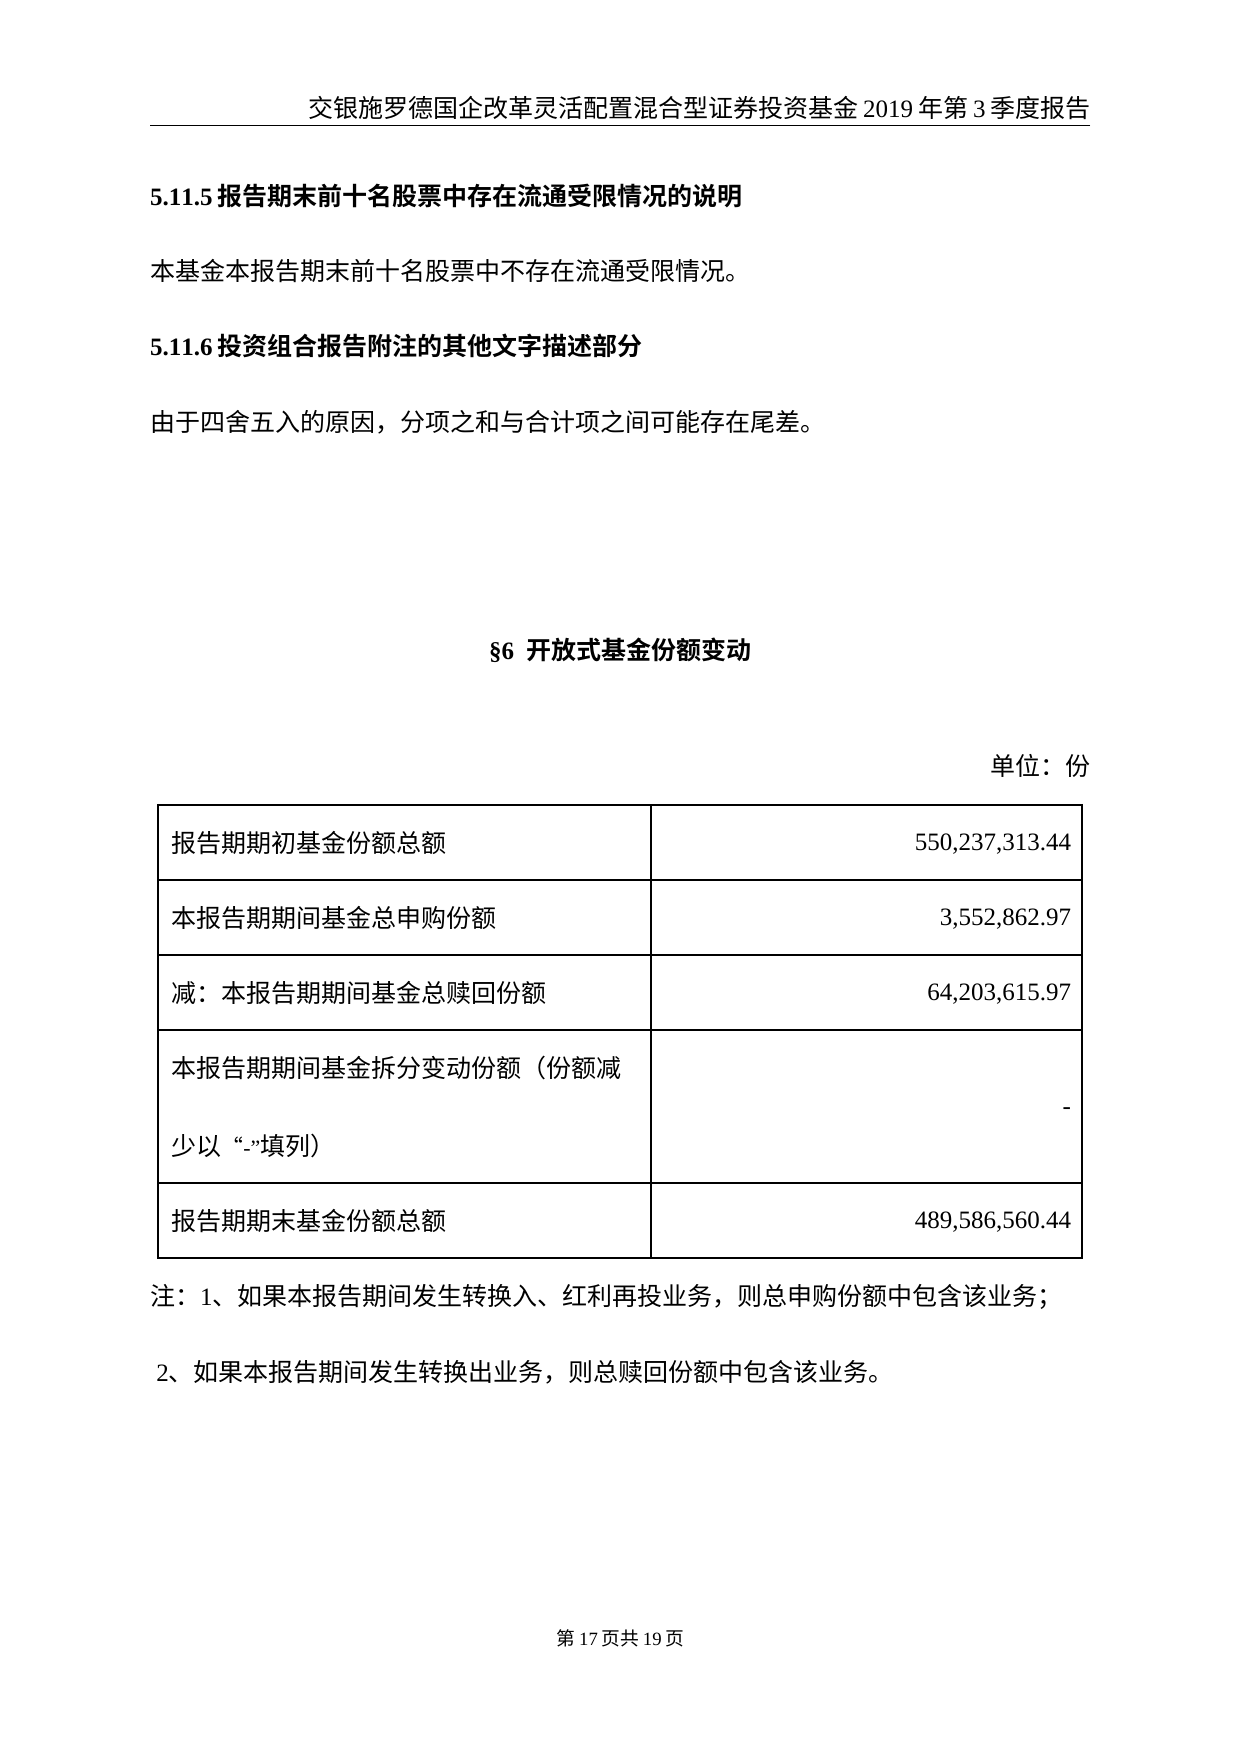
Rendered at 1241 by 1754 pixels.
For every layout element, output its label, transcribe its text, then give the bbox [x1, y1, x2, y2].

text 由于四舍五入的原因，分项之和与合计项之间可能存在尾差。 [150, 388, 1090, 453]
text 注：1、如果本报告期间发生转换入、红利再投业务，则总申购份额中包含该业务； [150, 1262, 1090, 1327]
table_cell 64,203,615.97 [652, 956, 1081, 1029]
text 5.11.6投资组合报告附注的其他文字描述部分 [150, 312, 1090, 377]
table_cell - [652, 1031, 1081, 1182]
subtitle §6 开放式基金份额变动 [150, 616, 1090, 681]
table_header 550,237,313.44 [652, 806, 1081, 879]
table_cell 报告期期末基金份额总额 [159, 1184, 650, 1257]
table_cell 489,586,560.44 [652, 1184, 1081, 1257]
text 5.11.5报告期末前十名股票中存在流通受限情况的说明 [150, 162, 1090, 227]
table_cell 减：本报告期期间基金总赎回份额 [159, 956, 650, 1029]
table_cell 3,552,862.97 [652, 881, 1081, 954]
table_cell 本报告期期间基金总申购份额 [159, 881, 650, 954]
text 2、如果本报告期间发生转换出业务，则总赎回份额中包含该业务。 [150, 1338, 1090, 1403]
text 单位：份 [152, 732, 1090, 797]
text 本基金本报告期末前十名股票中不存在流通受限情况。 [150, 237, 1090, 302]
table_cell 本报告期期间基金拆分变动份额（份额减少以“-”填列） [159, 1031, 650, 1182]
table_header 报告期期初基金份额总额 [159, 806, 650, 879]
